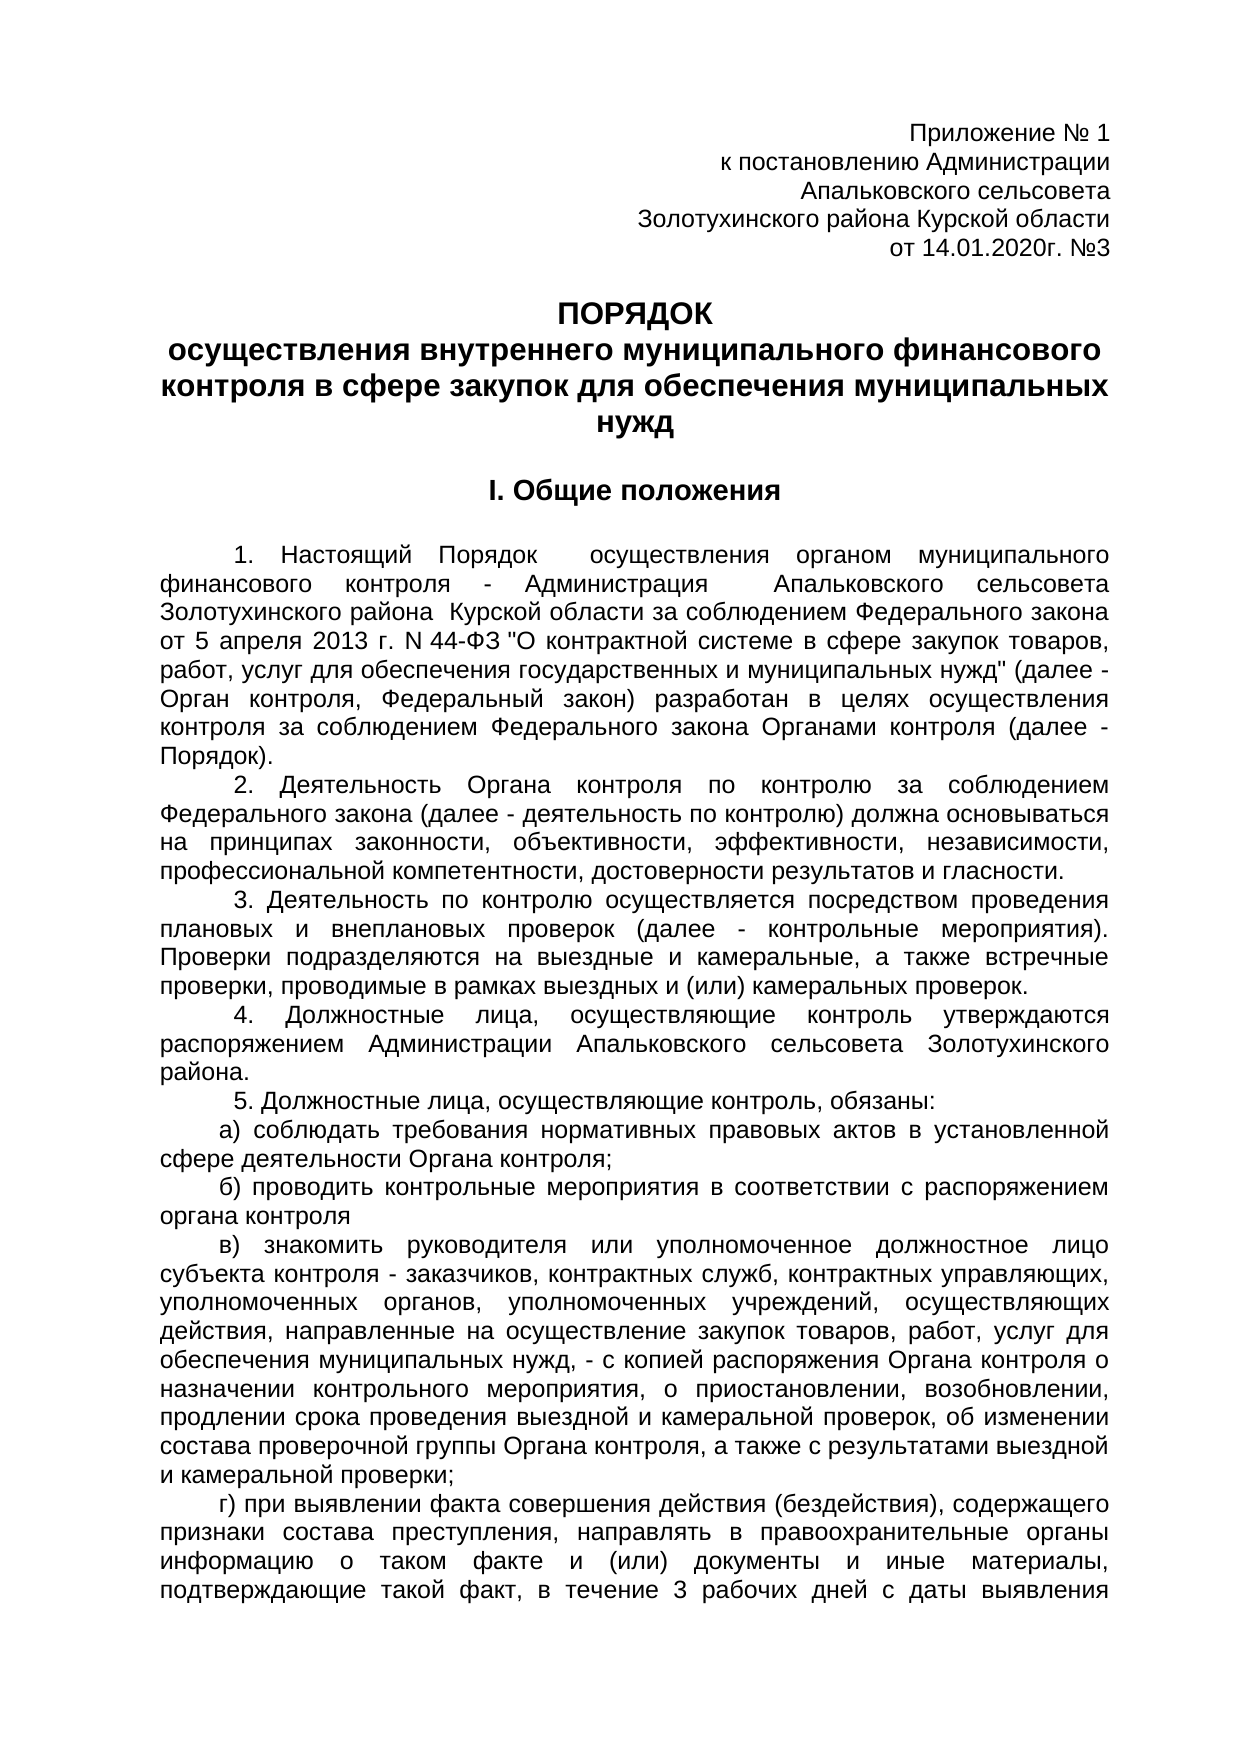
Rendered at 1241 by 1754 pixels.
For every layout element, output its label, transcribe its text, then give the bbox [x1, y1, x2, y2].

text в) знакомить руководителя или уполномоченное должностное лицо субъекта контроля - заказчиков, контрактных служб, контрактных управляющих, уполномоченных органов, уполномоченных учреждений, осуществляющих действия, направленные на осуществление закупок товаров, работ, услуг для обеспечения муниципальных нужд, - с копией распоряжения Органа контроля о назначении контрольного мероприятия, о приостановлении, возобновлении, продлении срока проведения выездной и камеральной проверок, об изменении состава проверочной группы Органа контроля, а также с результатами выездной и камеральной проверки; [159, 1230, 1110, 1488]
text Апальковского сельсовета [159, 176, 1110, 204]
text I. Общие положения [159, 473, 1110, 506]
text 5. Должностные лица, осуществляющие контроль, обязаны: [159, 1086, 1110, 1115]
text 2. Деятельность Органа контроля по контролю за соблюдением Федерального закона (далее - деятельность по контролю) должна основываться на принципах законности, объективности, эффективности, независимости, профессиональной компетентности, достоверности результатов и гласности. [159, 770, 1110, 885]
text б) проводить контрольные мероприятия в соответствии с распоряжением органа контроля [159, 1172, 1110, 1230]
text ПОРЯДОК [159, 295, 1110, 331]
text 3. Деятельность по контролю осуществляется посредством проведения плановых и внеплановых проверок (далее - контрольные мероприятия). Проверки подразделяются на выездные и камеральные, а также встречные проверки, проводимые в рамках выездных и (или) камеральных проверок. [159, 885, 1110, 1000]
text Приложение № 1 [159, 118, 1110, 147]
text к постановлению Администрации [159, 147, 1110, 176]
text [159, 1488, 1110, 1603]
text 1. Настоящий Порядок осуществления органом муниципального финансового контроля - Администрация Апальковского сельсовета Золотухинского района Курской области за соблюдением Федерального закона от 5 апреля . N 44-ФЗ "О контрактной системе в сфере закупок товаров, работ, услуг для обеспечения государственных и муниципальных нужд" (далее - Орган контроля, Федеральный закон) разработан в целях осуществления контроля за соблюдением Федерального закона Органами контроля (далее - Порядок). [159, 540, 1110, 770]
text а) соблюдать требования нормативных правовых актов в установленной сфере деятельности Органа контроля; [159, 1115, 1110, 1172]
text осуществления внутреннего муниципального финансового контроля в сфере закупок для обеспечения муниципальных нужд [159, 331, 1110, 439]
text Золотухинского района Курской области [159, 204, 1110, 233]
text от 14.01.2020г. №3 [159, 233, 1110, 262]
text 4. Должностные лица, осуществляющие контроль утверждаются распоряжением Администрации Апальковского сельсовета Золотухинского района. [159, 1000, 1110, 1086]
